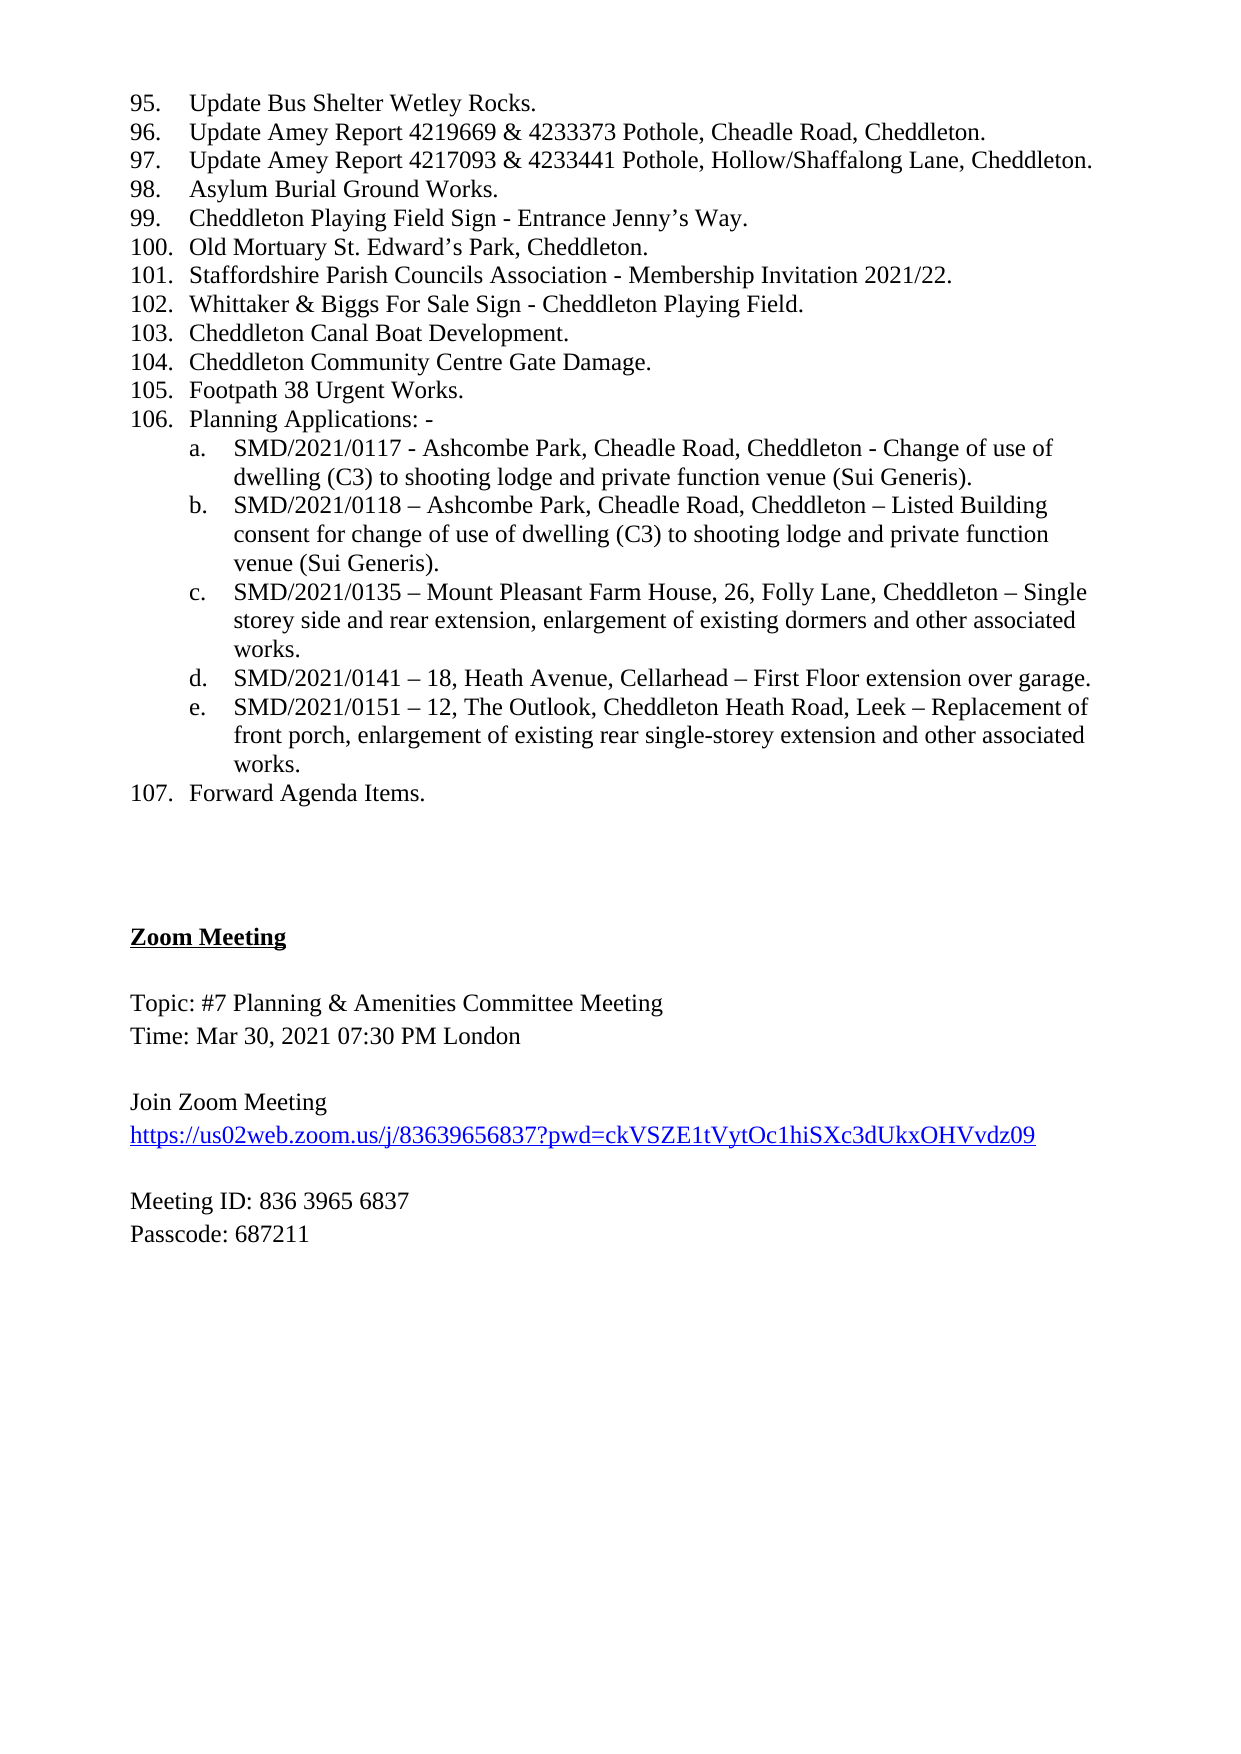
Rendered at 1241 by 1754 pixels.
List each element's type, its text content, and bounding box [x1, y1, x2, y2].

list Meeting ID: 836 3965 6837 [130, 1186, 1110, 1215]
list Forward Agenda Items. [130, 778, 1110, 807]
list Passcode: 687211 [130, 1219, 1110, 1248]
list Topic: #7 Planning & Amenities Committee Meeting [130, 988, 1110, 1017]
list Cheddleton Playing Field Sign - Entrance Jenny’s Way. [130, 203, 1110, 232]
list SMD/2021/0135 – Mount Pleasant Farm House, 26, Folly Lane, Cheddleton – Single storey side and rear extension, enlargement of existing dormers and other associated works. [189, 577, 1110, 663]
list Staffordshire Parish Councils Association - Membership Invitation 2021/22. [130, 261, 1110, 289]
list Update Bus Shelter Wetley Rocks. [130, 88, 1110, 117]
list SMD/2021/0141 – 18, Heath Avenue, Cellarhead – First Floor extension over garage. [189, 663, 1110, 692]
list SMD/2021/0118 – Ashcombe Park, Cheadle Road, Cheddleton – Listed Building consent for change of use of dwelling (C3) to shooting lodge and private function venue (Sui Generis). [189, 491, 1110, 577]
list Footpath 38 Urgent Works. [130, 376, 1110, 404]
list Zoom Meeting [130, 922, 1110, 951]
list Cheddleton Community Centre Gate Damage. [130, 347, 1110, 376]
list https://us02web.zoom.us/j/83639656837?pwd=ckVSZE1tVytOc1hiSXc3dUkxOHVvdz09 [130, 1120, 1110, 1149]
list Planning Applications: - [130, 404, 1110, 433]
list Cheddleton Canal Boat Development. [130, 318, 1110, 347]
list Update Amey Report 4219669 & 4233373 Pothole, Cheadle Road, Cheddleton. [130, 117, 1110, 146]
list SMD/2021/0117 - Ashcombe Park, Cheadle Road, Cheddleton - Change of use of dwelling (C3) to shooting lodge and private function venue (Sui Generis). [189, 433, 1110, 491]
list Old Mortuary St. Edward’s Park, Cheddleton. [130, 232, 1110, 261]
list Join Zoom Meeting [130, 1087, 1110, 1116]
list Time: Mar 30, 2021 07:30 PM London [130, 1021, 1110, 1049]
list SMD/2021/0151 – 12, The Outlook, Cheddleton Heath Road, Leek – Replacement of front porch, enlargement of existing rear single-storey extension and other associated works. [189, 692, 1110, 778]
list Whittaker & Biggs For Sale Sign - Cheddleton Playing Field. [130, 289, 1110, 318]
list Asylum Burial Ground Works. [130, 174, 1110, 203]
list Update Amey Report 4217093 & 4233441 Pothole, Hollow/Shaffalong Lane, Cheddleton. [130, 146, 1110, 174]
